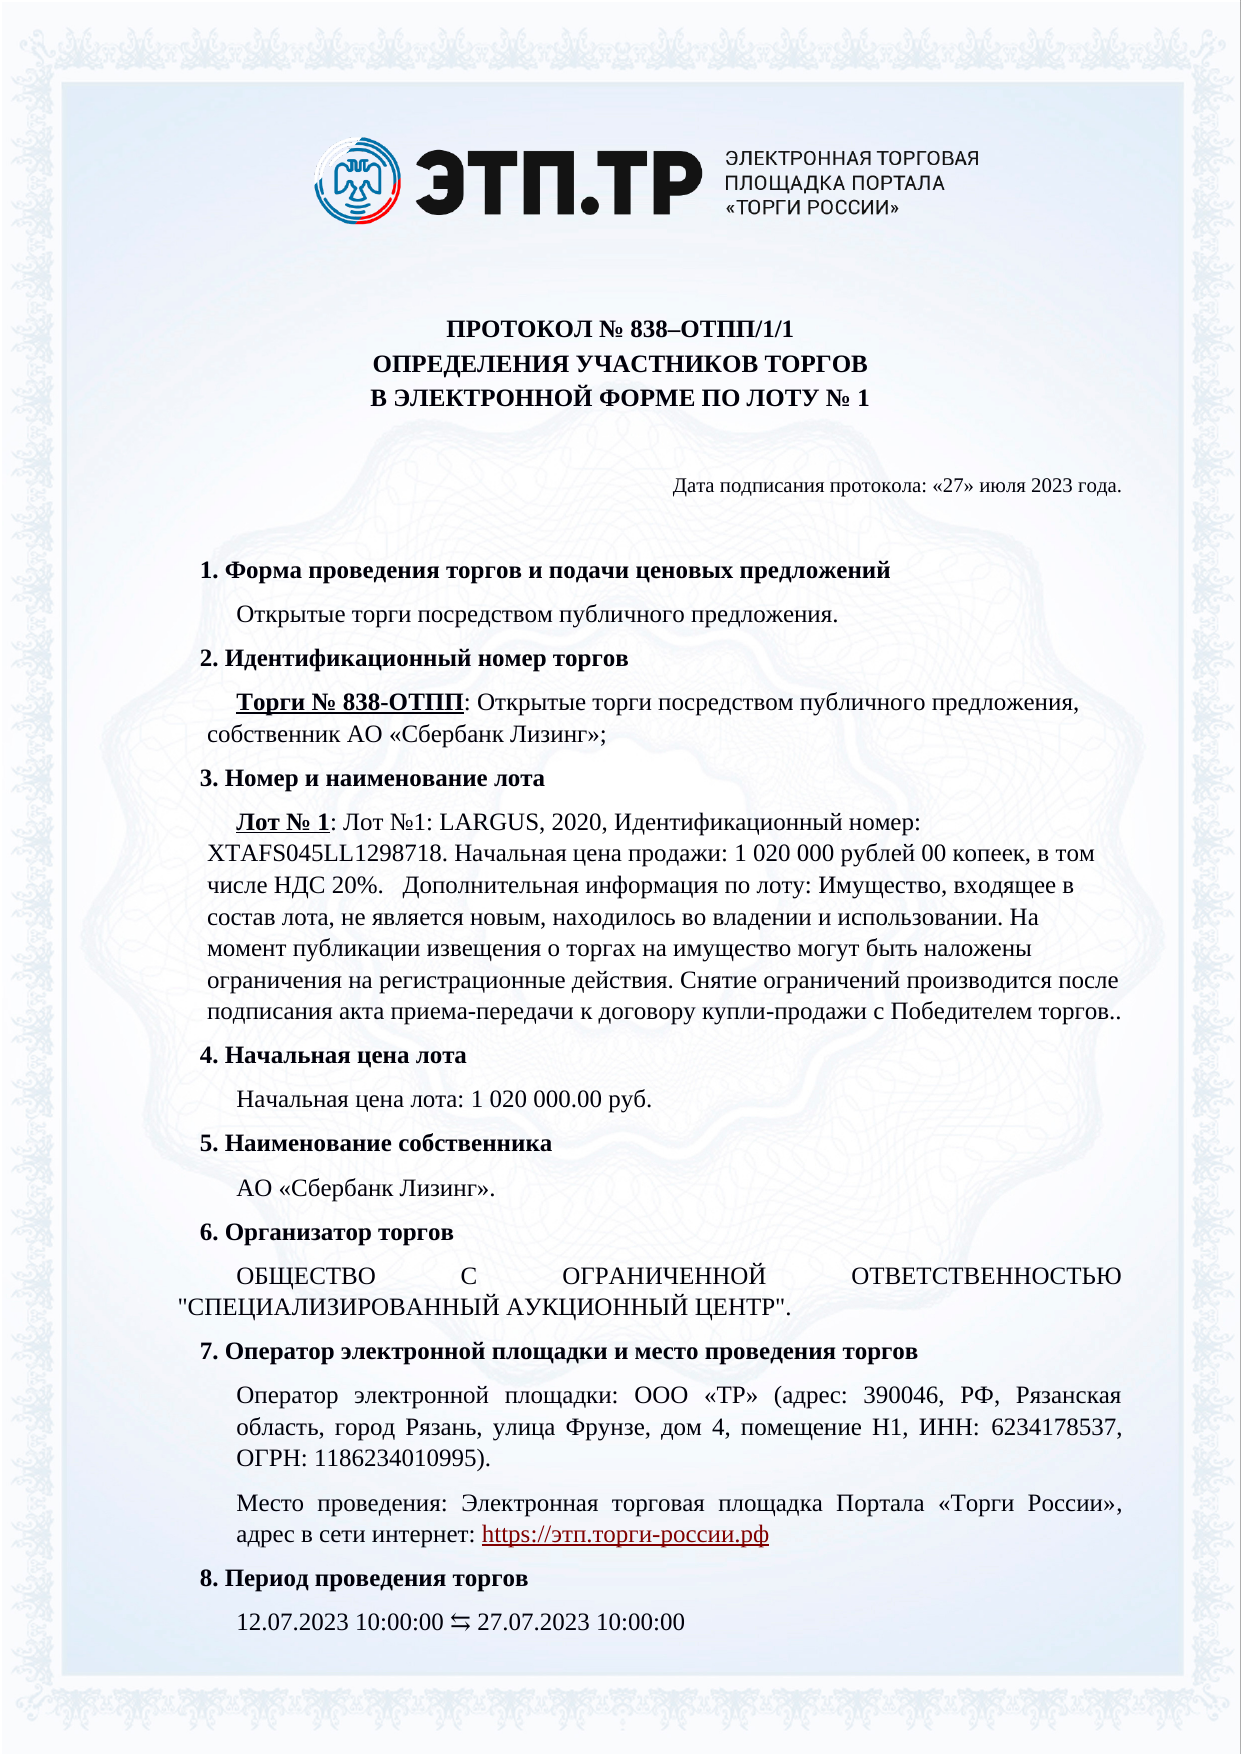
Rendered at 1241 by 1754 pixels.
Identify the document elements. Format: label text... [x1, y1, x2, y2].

text Начальная цена лота: 1 020 000.00 руб. [236, 1084, 1122, 1113]
text Открытые торги посредством публичного предложения. [177, 599, 1122, 628]
text 7. Оператор электронной площадки и место проведения торгов [177, 1336, 1122, 1365]
text ОБЩЕСТВО С ОГРАНИЧЕННОЙ ОТВЕТСТВЕННОСТЬЮ "СПЕЦИАЛИЗИРОВАННЫЙ АУКЦИОННЫЙ ЦЕНТР". [177, 1261, 1122, 1321]
text 6. Организатор торгов [177, 1217, 1122, 1245]
text 1. Форма проведения торгов и подачи ценовых предложений [177, 555, 1122, 584]
title В ЭЛЕКТРОННОЙ ФОРМЕ ПО ЛОТУ № 1 [118, 383, 1122, 412]
text 5. Наименование собственника [177, 1128, 1122, 1157]
text Дата подписания протокола: «27» июля 2023 года. [177, 467, 1122, 498]
text Торги № 838-ОТПП: Открытые торги посредством публичного предложения, собственник АО «Сбербанк Лизинг»; [207, 687, 1122, 748]
list 8. Период проведения торгов [177, 1563, 1122, 1592]
text 3. Номер и наименование лота [177, 763, 1122, 792]
text Место проведения: Электронная торговая площадка Портала «Торги России», адрес в сети интернет: https://этп.торги-россии.рф [236, 1488, 1122, 1548]
text АО «Сбербанк Лизинг». [177, 1173, 1122, 1201]
title ОПРЕДЕЛЕНИЯ УЧАСТНИКОВ ТОРГОВ [118, 349, 1122, 377]
picture [2, 2, 1241, 1754]
title ПРОТОКОЛ № 838–ОТПП/1/1 [118, 314, 1122, 343]
text 2. Идентификационный номер торгов [177, 643, 1122, 672]
text Оператор электронной площадки: ООО «ТР» (адрес: 390046, РФ, Рязанская область, город Рязань, улица Фрунзе, дом 4, помещение Н1, ИНН: 6234178537, ОГРН: 1186234010995). [236, 1380, 1122, 1472]
text 4. Начальная цена лота [177, 1040, 1122, 1069]
text 12.07.2023 10:00:00 ⇆ 27.07.2023 10:00:00 [192, 1607, 1122, 1636]
text Лот № 1: Лот №1: LARGUS, 2020, Идентификационный номер: XTAFS045LL1298718. Начальная цена продажи: 1 020 000 рублей 00 копеек, в том числе НДС 20%. Дополнительная информация по лоту: Имущество, входящее в состав лота, не является новым, находилось во владении и использовании. На момент публикации извещения о торгах на имущество могут быть наложены ограничения на регистрационные действия. Снятие ограничений производится после подписания акта приема-передачи к договору купли-продажи с Победителем торгов.. [207, 807, 1122, 1025]
